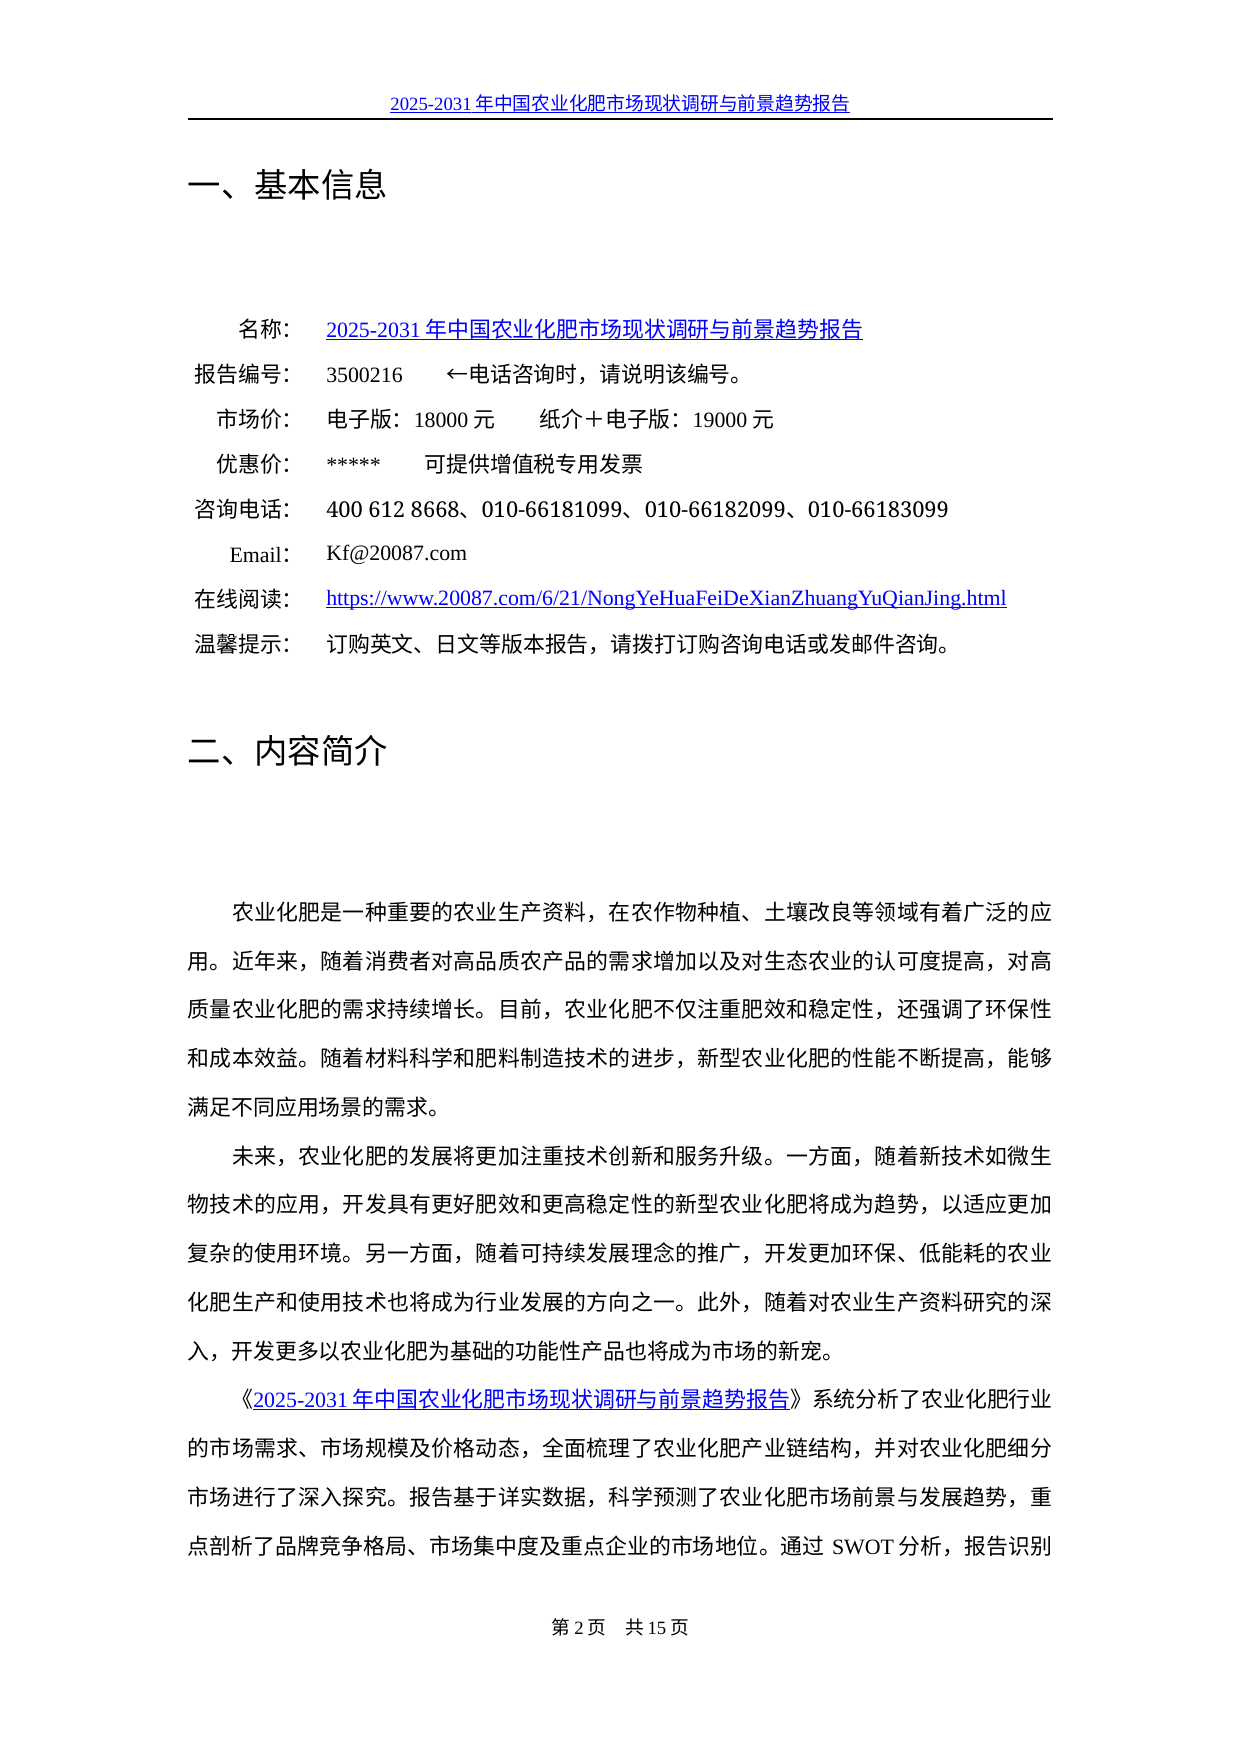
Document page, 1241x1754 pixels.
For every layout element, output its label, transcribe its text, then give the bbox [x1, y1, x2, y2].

table_cell 优惠价： [167, 447, 315, 492]
table_cell 咨询电话： [167, 492, 315, 537]
table_cell 订购英文、日文等版本报告，请拨打订购咨询电话或发邮件咨询。 [315, 627, 1073, 672]
table_cell Email： [167, 537, 315, 582]
table_cell ***** 可提供增值税专用发票 [315, 447, 1073, 492]
table_cell 市场价： [167, 402, 315, 447]
table_cell 温馨提示： [167, 627, 315, 672]
table_cell 电子版：18000 元 纸介＋电子版：19000 元 [315, 402, 1073, 447]
table_cell 报告编号： [167, 357, 315, 402]
table_cell 400 612 8668、010-66181099、010-66182099、010-66183099 [315, 492, 1073, 537]
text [187, 894, 1053, 1561]
table_cell Kf@20087.com [315, 537, 1073, 582]
title 二、内容简介 [187, 717, 1053, 782]
table_header 名称： [167, 312, 315, 357]
table_cell [315, 582, 1073, 627]
title 一、基本信息 [187, 150, 1053, 215]
table_cell 3500216 ←电话咨询时，请说明该编号。 [315, 357, 1073, 402]
table_header 2025-2031年中国农业化肥市场现状调研与前景趋势报告 [315, 312, 1073, 357]
table_cell 在线阅读： [167, 582, 315, 627]
